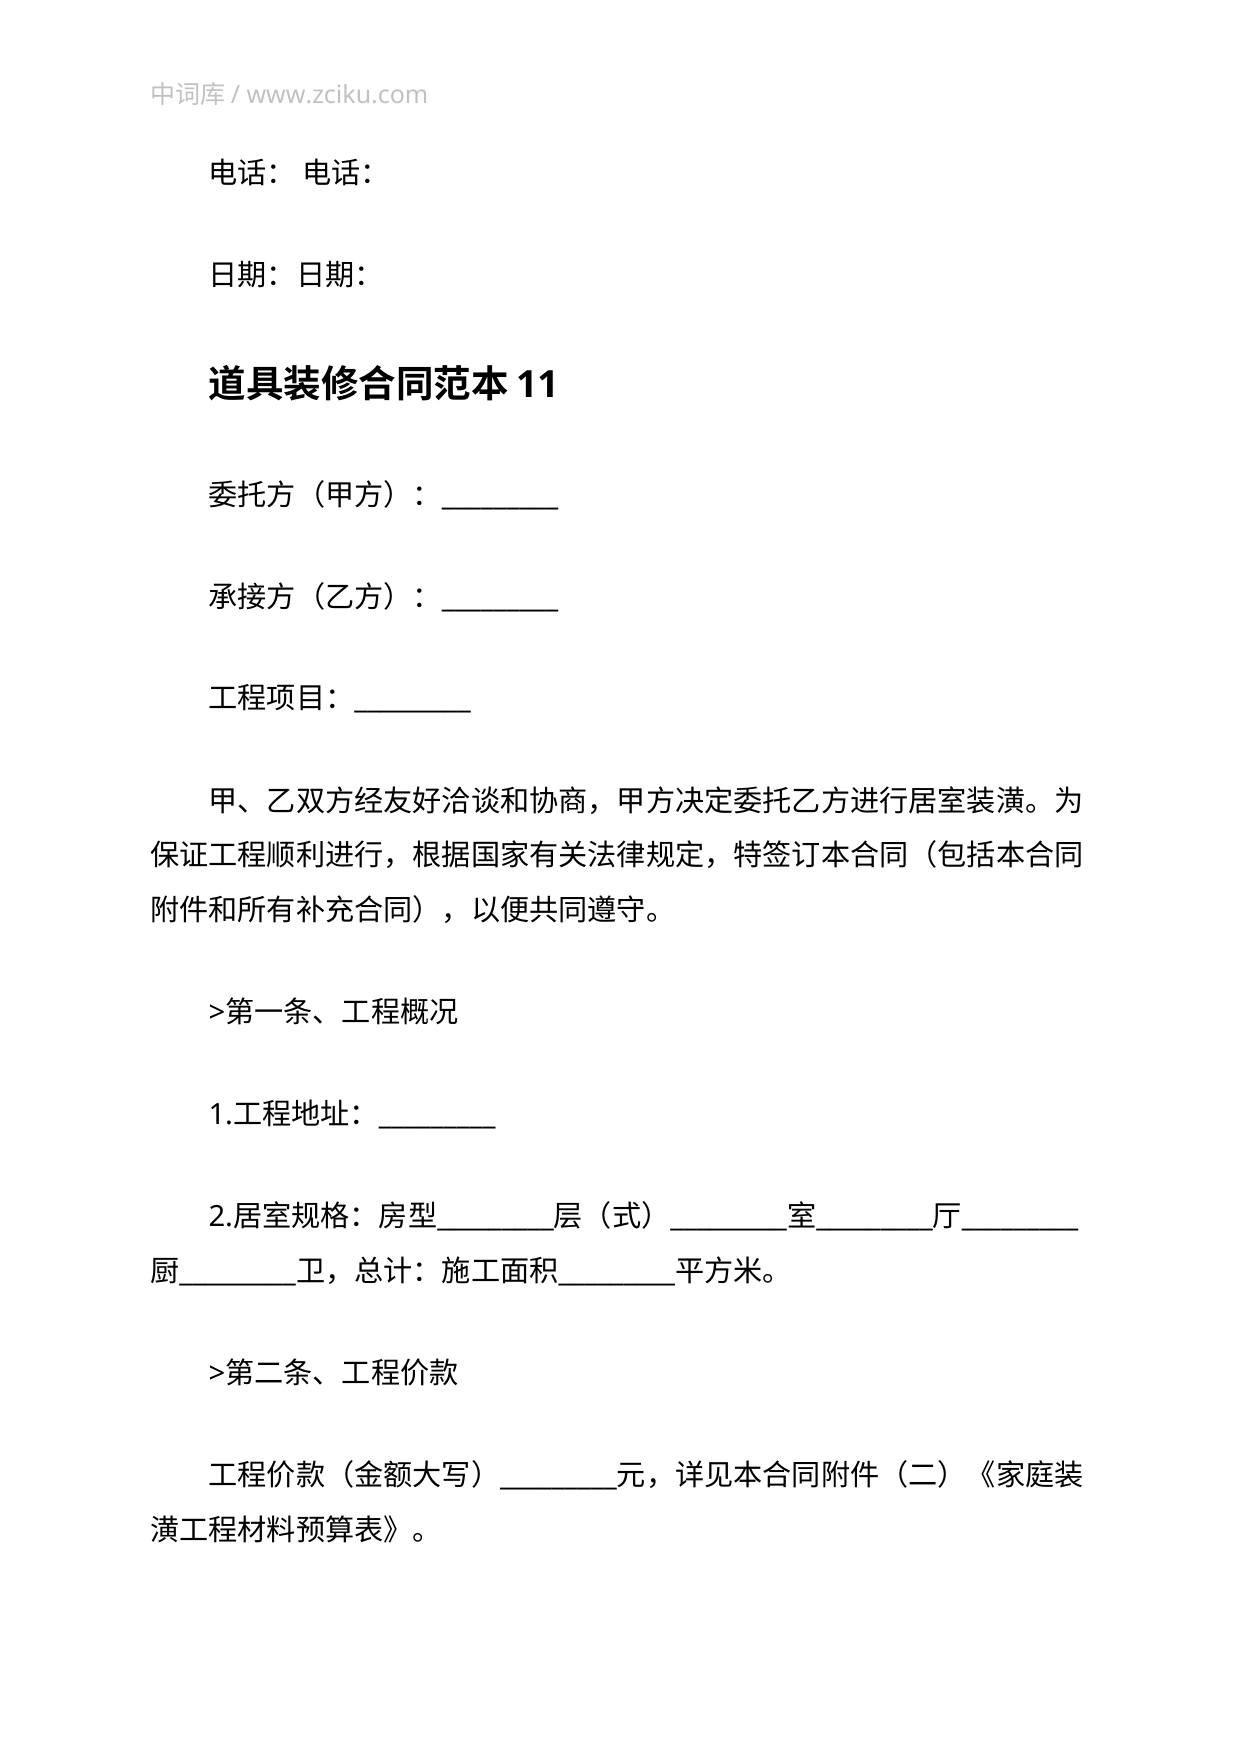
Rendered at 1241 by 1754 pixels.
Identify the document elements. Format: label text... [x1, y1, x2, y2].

text 道具装修合同范本11 [150, 353, 1090, 408]
text 承接方（乙方）：_________ [150, 573, 1090, 616]
text 委托方（甲方）：_________ [150, 471, 1090, 513]
text >第二条、工程价款 [150, 1349, 1090, 1392]
text 1.工程地址：_________ [150, 1091, 1090, 1133]
text >第一条、工程概况 [150, 989, 1090, 1031]
text 2.居室规格：房型_________层（式）_________室_________厅_________厨_________卫，总计：施工面积_________平方米。 [150, 1193, 1090, 1290]
text 工程价款（金额大写）_________元，详见本合同附件（二）《家庭装潢工程材料预算表》。 [150, 1452, 1090, 1549]
text 甲、乙双方经友好洽谈和协商，甲方决定委托乙方进行居室装潢。为保证工程顺利进行，根据国家有关法律规定，特签订本合同（包括本合同附件和所有补充合同），以便共同遵守。 [150, 777, 1090, 929]
text 电话： 电话： [150, 150, 1090, 192]
text 工程项目：_________ [150, 675, 1090, 717]
text 日期：日期： [150, 252, 1090, 294]
